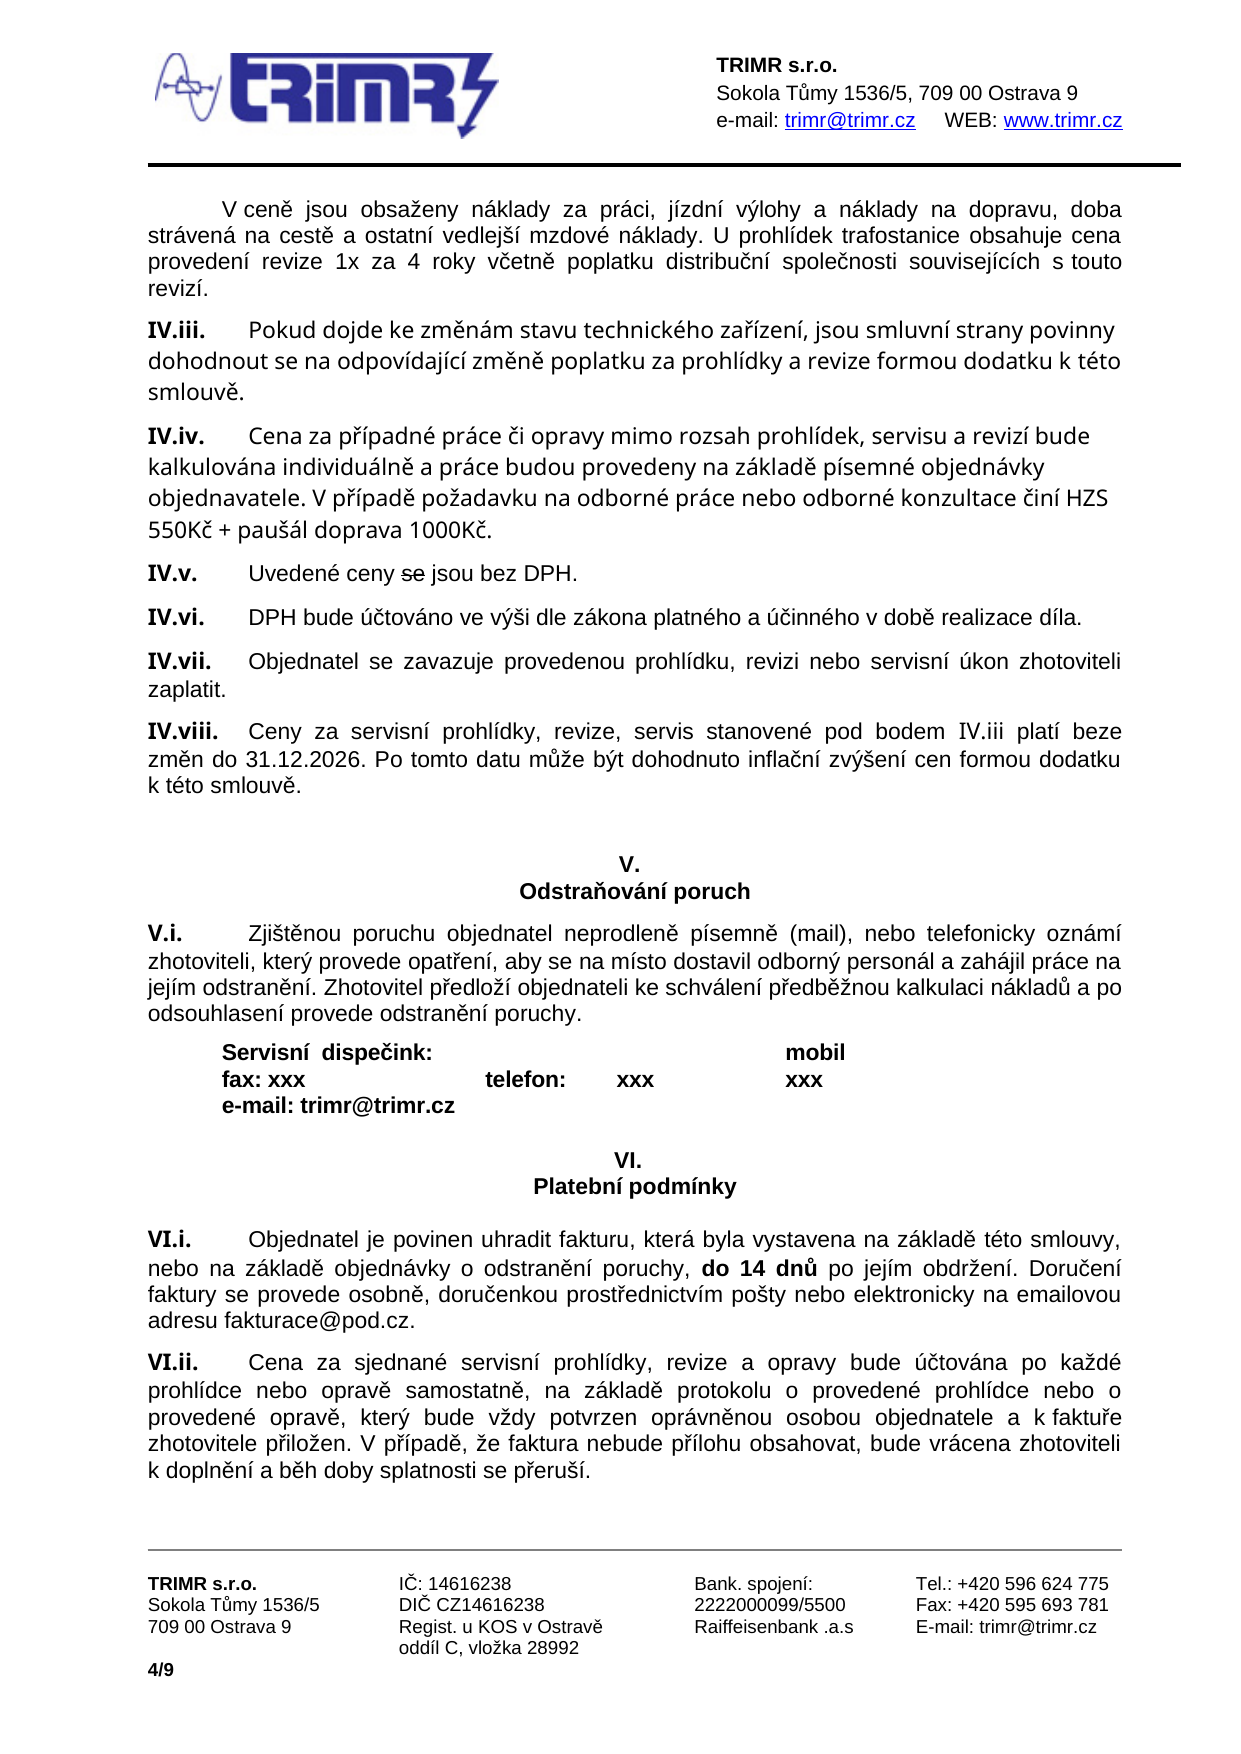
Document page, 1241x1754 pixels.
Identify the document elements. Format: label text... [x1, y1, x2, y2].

subtitle DPH bude účtováno ve výši dle zákona platného a účinného v době realizace díla. [148, 601, 1122, 632]
text V ceně jsou obsaženy náklady za práci, jízdní výlohy a náklady na dopravu, doba strávená na cestě a ostatní vedlejší mzdové náklady. U prohlídek trafostanice obsahuje cena provedení revize 1x za 4 roky včetně poplatku distribuční společnosti souvisejících s touto revizí. [148, 196, 1122, 301]
subtitle Pokud dojde ke změnám stavu technického zařízení, jsou smluvní strany povinny dohodnout se na odpovídající změně poplatku za prohlídky a revize formou dodatku k této smlouvě. [148, 313, 1122, 407]
subtitle Ceny za servisní prohlídky, revize, servis stanovené pod bodem IV.ii platí beze změn do 31.12.2026. Po tomto datu může být dohodnuto inflační zvýšení cen formou dodatku k této smlouvě. [148, 715, 1122, 799]
text Servisní dispečink: mobil [222, 1039, 1122, 1066]
subtitle Uvedené ceny se jsou bez DPH. [148, 557, 1122, 588]
subtitle Cena za případné práce či opravy mimo rozsah prohlídek, servisu a revizí bude kalkulována individuálně a práce budou provedeny na základě písemné objednávky objednavatele. V případě požadavku na odborné práce nebo odborné konzultace činí HZS 550Kč + paušál doprava 1000Kč. [148, 420, 1122, 545]
subtitle Platební podmínky [148, 1173, 1122, 1199]
subtitle Zjištěnou poruchu objednatel neprodleně písemně (mail), nebo telefonicky oznámí zhotoviteli, který provede opatření, aby se na místo dostavil odborný personál a zahájil práce na jejím odstranění. Zhotovitel předloží objednateli ke schválení předběžnou kalkulaci nákladů a po odsouhlasení provede odstranění poruchy. [148, 916, 1122, 1027]
picture [155, 53, 499, 139]
subtitle Objednatel je povinen uhradit fakturu, která byla vystavena na základě této smlouvy, nebo na základě objednávky o odstranění poruchy, do 14 dnů po jejím obdržení. Doručení faktury se provede osobně, doručenkou prostřednictvím pošty nebo elektronicky na emailovou adresu fakturace@pod.cz. [148, 1223, 1122, 1334]
subtitle Objednatel se zavazuje provedenou prohlídku, revizi nebo servisní úkon zhotoviteli zaplatit. [148, 645, 1122, 702]
subtitle Odstraňování poruch [148, 878, 1122, 904]
text e-mail: trimr@trimr.cz [222, 1092, 1122, 1118]
text fax: xxx telefon: xxx xxx [222, 1066, 1122, 1092]
subtitle Cena za sjednané servisní prohlídky, revize a opravy bude účtována po každé prohlídce nebo opravě samostatně, na základě protokolu o provedené prohlídce nebo o provedené opravě, který bude vždy potvrzen oprávněnou osobou objednatele a k faktuře zhotovitele přiložen. V případě, že faktura nebude přílohu obsahovat, bude vrácena zhotoviteli k doplnění a běh doby splatnosti se přeruší. [148, 1346, 1122, 1483]
